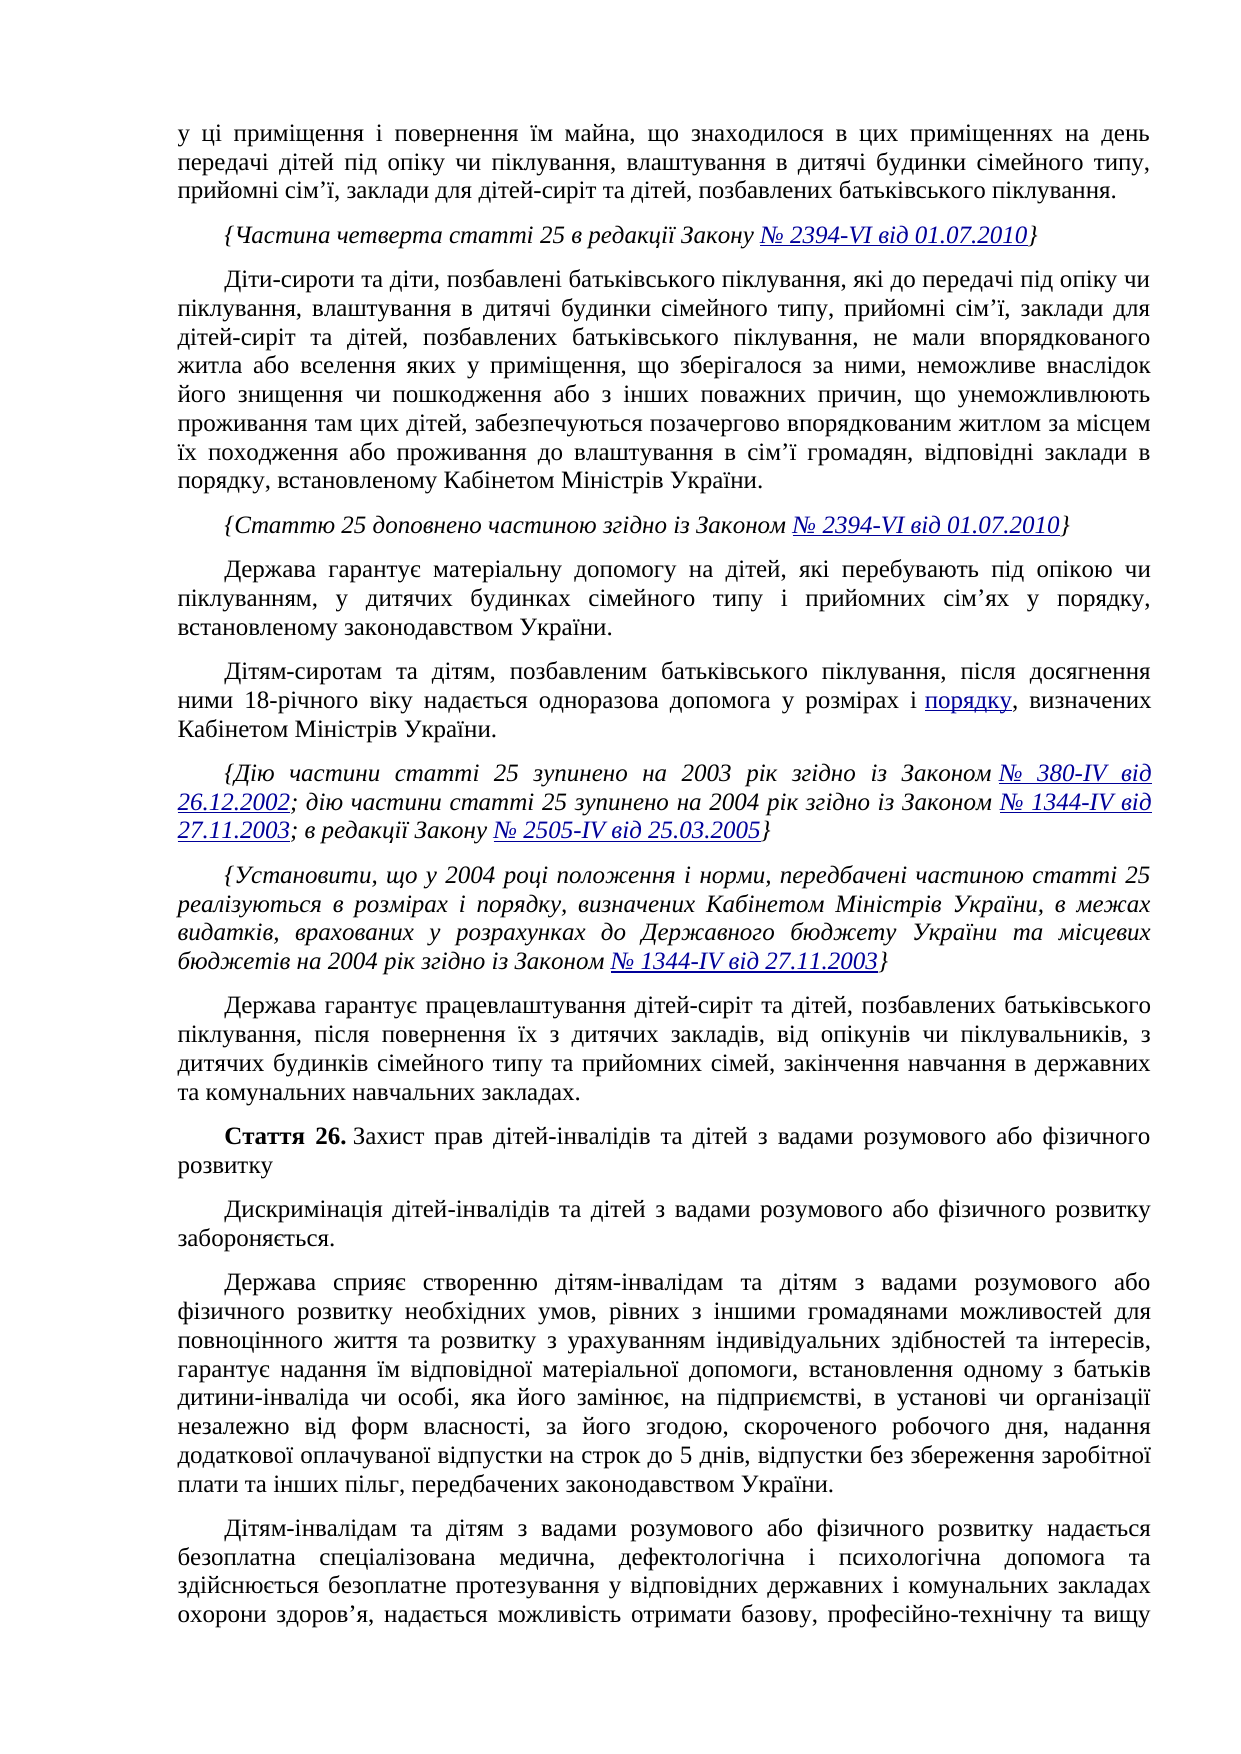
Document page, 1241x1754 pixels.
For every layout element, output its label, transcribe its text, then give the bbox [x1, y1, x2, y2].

text Дітям-сиротам та дітям, позбавленим батьківського піклування, після досягнення ними 18-річного віку надається одноразова допомога у розмірах і порядку, визначених Кабінетом Міністрів України. [177, 656, 1152, 742]
text {Частина четверта статті 25 в редакції Закону № 2394-VI від 01.07.2010} [177, 220, 1152, 249]
text Діти-сироти та діти, позбавлені батьківського піклування, які до передачі під опіку чи піклування, влаштування в дитячі будинки сімейного типу, прийомні сім’ї, заклади для дітей-сиріт та дітей, позбавлених батьківського піклування, не мали впорядкованого житла або вселення яких у приміщення, що зберігалося за ними, неможливе внаслідок його знищення чи пошкодження або з інших поважних причин, що унеможливлюють проживання там цих дітей, забезпечуються позачергово впорядкованим житлом за місцем їх походження або проживання до влаштування в сім’ї громадян, відповідні заклади в порядку, встановленому Кабінетом Міністрів України. [177, 264, 1152, 494]
text {Дію частини статті 25 зупинено на 2003 рік згідно із Законом № 380-IV від 26.12.2002; дію частини статті 25 зупинено на 2004 рік згідно із Законом № 1344-IV від 27.11.2003; в редакції Закону № 2505-IV від 25.03.2005} [177, 758, 1152, 844]
text Стаття 26. Захист прав дітей-інвалідів та дітей з вадами розумового або фізичного розвитку [177, 1121, 1152, 1179]
text {Статтю 25 доповнено частиною згідно із Законом № 2394-VI від 01.07.2010} [177, 510, 1152, 539]
text Дискримінація дітей-інвалідів та дітей з вадами розумового або фізичного розвитку забороняється. [177, 1194, 1152, 1252]
text Держава гарантує матеріальну допомогу на дітей, які перебувають під опікою чи піклуванням, у дитячих будинках сімейного типу і прийомних сім’ях у порядку, встановленому законодавством України. [177, 554, 1152, 641]
text Держава сприяє створенню дітям-інвалідам та дітям з вадами розумового або фізичного розвитку необхідних умов, рівних з іншими громадянами можливостей для повноцінного життя та розвитку з урахуванням індивідуальних здібностей та інтересів, гарантує надання їм відповідної матеріальної допомоги, встановлення одному з батьків дитини-інваліда чи особі, яка його замінює, на підприємстві, в установі чи організації незалежно від форм власності, за його згодою, скороченого робочого дня, надання додаткової оплачуваної відпустки на строк до 5 днів, відпустки без збереження заробітної плати та інших пільг, передбачених законодавством України. [177, 1267, 1152, 1497]
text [177, 118, 1152, 204]
text Держава гарантує працевлаштування дітей-сиріт та дітей, позбавлених батьківського піклування, після повернення їх з дитячих закладів, від опікунів чи піклувальників, з дитячих будинків сімейного типу та прийомних сімей, закінчення навчання в державних та комунальних навчальних закладах. [177, 991, 1152, 1106]
text {Установити, що у 2004 році положення і норми, передбачені частиною статті 25 реалізуються в розмірах і порядку, визначених Кабінетом Міністрів України, в межах видатків, врахованих у розрахунках до Державного бюджету України та місцевих бюджетів на 2004 рік згідно із Законом № 1344-IV від 27.11.2003} [177, 860, 1152, 975]
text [177, 1513, 1152, 1628]
